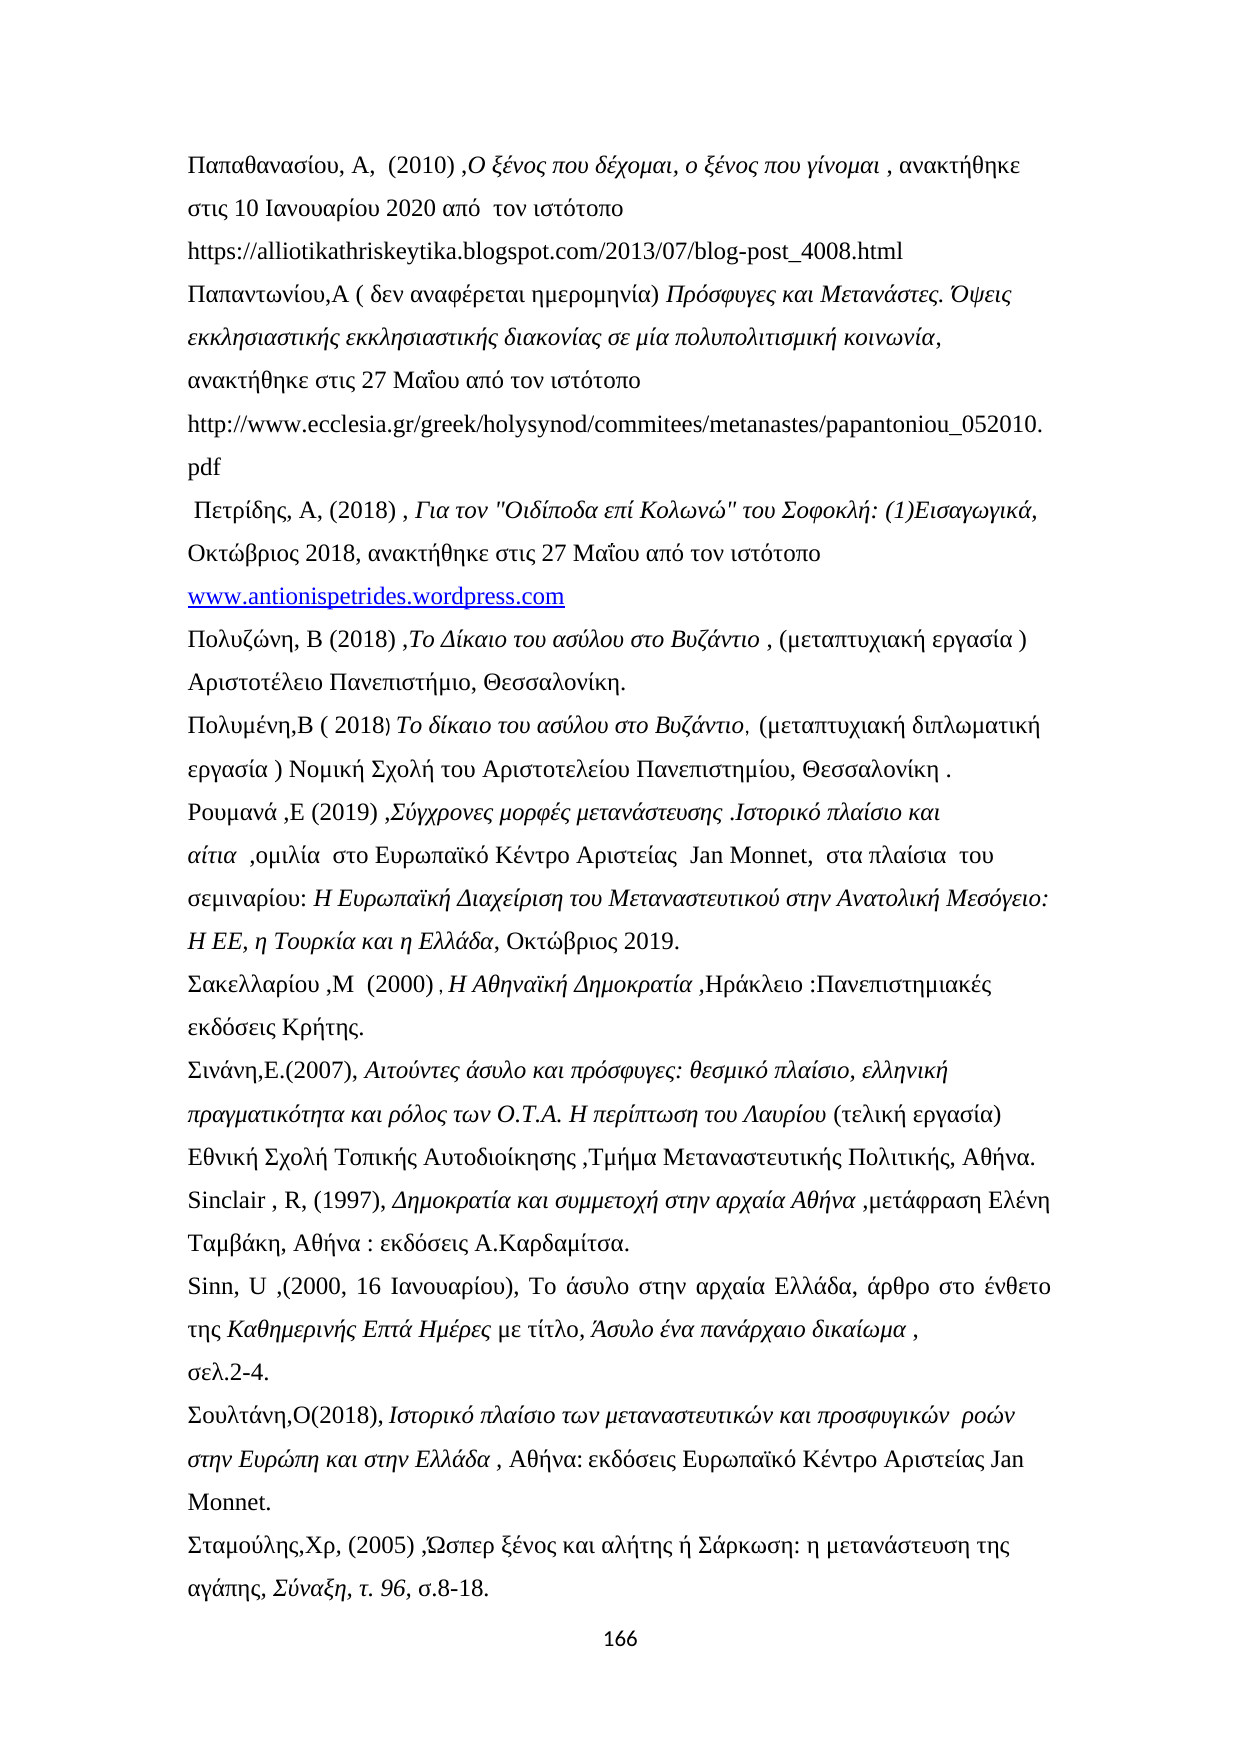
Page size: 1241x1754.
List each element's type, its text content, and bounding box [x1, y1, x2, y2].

text Παπαντωνίου,Α ( δεν αναφέρεται ημερομηνία) Πρόσφυγες και Μετανάστες. Όψεις εκκλησιαστικής εκκλησιαστικής διακονίας σε μία πολυπολιτισμική κοινωνία, ανακτήθηκε στις 27 Μαΐου από τον ιστότοπο http://www.ecclesia.gr/greek/holysynod/commitees/metanastes/papantoniou_052010.pdf [187, 279, 1053, 481]
text Ρουμανά ,Ε (2019) ,Σύγχρονες μορφές μετανάστευσης .Ιστορικό πλαίσιο και αίτια ,ομιλία στο Ευρωπαϊκό Κέντρο Αριστείας Jan Monnet, στα πλαίσια του σεμιναρίου: Η Ευρωπαϊκή Διαχείριση του Μεταναστευτικού στην Ανατολική Μεσόγειο: Η ΕΕ, η Τουρκία και η Ελλάδα, Οκτώβριος 2019. [187, 797, 1053, 955]
text Παπαθανασίου, Α, (2010) ,Ο ξένος που δέχομαι, ο ξένος που γίνομαι , ανακτήθηκε στις 10 Ιανουαρίου 2020 από τον ιστότοπο https://alliotikathriskeytika.blogspot.com/2013/07/blog-post_4008.html [187, 150, 1053, 265]
text Σουλτάνη,Ο(2018), Ιστορικό πλαίσιο των μεταναστευτικών και προσφυγικών ροών στην Ευρώπη και στην Ελλάδα , Αθήνα: εκδόσεις Ευρωπαϊκό Κέντρο Αριστείας Jan Monnet. [187, 1401, 1053, 1516]
text Πολυζώνη, Β (2018) ,Το Δίκαιο του ασύλου στο Βυζάντιο , (μεταπτυχιακή εργασία ) Αριστοτέλειο Πανεπιστήμιο, Θεσσαλονίκη. [187, 624, 1053, 696]
text Σταμούλης,Χρ, (2005) ,Ώσπερ ξένος και αλήτης ή Σάρκωση: η μετανάστευση της αγάπης, Σύναξη, τ. 96, σ.8-18. [187, 1530, 1053, 1602]
text Σακελλαρίου ,Μ (2000) , Η Αθηναϊκή Δημοκρατία ,Ηράκλειο :Πανεπιστημιακές εκδόσεις Κρήτης. [187, 969, 1053, 1041]
text Σινάνη,Ε.(2007), Αιτούντες άσυλο και πρόσφυγες: θεσμικό πλαίσιο, ελληνική πραγματικότητα και ρόλος των Ο.Τ.Α. Η περίπτωση του Λαυρίου (τελική εργασία) Εθνική Σχολή Τοπικής Αυτοδιοίκησης ,Τμήμα Μεταναστευτικής Πολιτικής, Αθήνα. [187, 1056, 1053, 1171]
text Πολυμένη,Β ( 2018) Το δίκαιο του ασύλου στο Βυζάντιο, (μεταπτυχιακή διπλωματική εργασία ) Νομική Σχολή του Αριστοτελείου Πανεπιστημίου, Θεσσαλονίκη . [187, 711, 1053, 782]
text Sinn, U ,(2000, 16 Ιανουαρίου), Το άσυλο στην αρχαία Ελλάδα, άρθρο στο ένθετο της Καθημερινής Επτά Ημέρες με τίτλο, Άσυλο ένα πανάρχαιο δικαίωμα , [187, 1271, 1053, 1343]
text σελ.2-4. [187, 1357, 1053, 1386]
text Sinclair , R, (1997), Δημοκρατία και συμμετοχή στην αρχαία Αθήνα ,μετάφραση Ελένη Ταμβάκη, Αθήνα : εκδόσεις Α.Καρδαμίτσα. [187, 1185, 1053, 1257]
text Πετρίδης, Α, (2018) , Για τον "Οιδίποδα επί Κολωνώ" του Σοφοκλή: (1)Εισαγωγικά, Οκτώβριος 2018, ανακτήθηκε στις 27 Μαΐου από τον ιστότοπο www.antionispetrides.wordpress.com [187, 495, 1053, 610]
